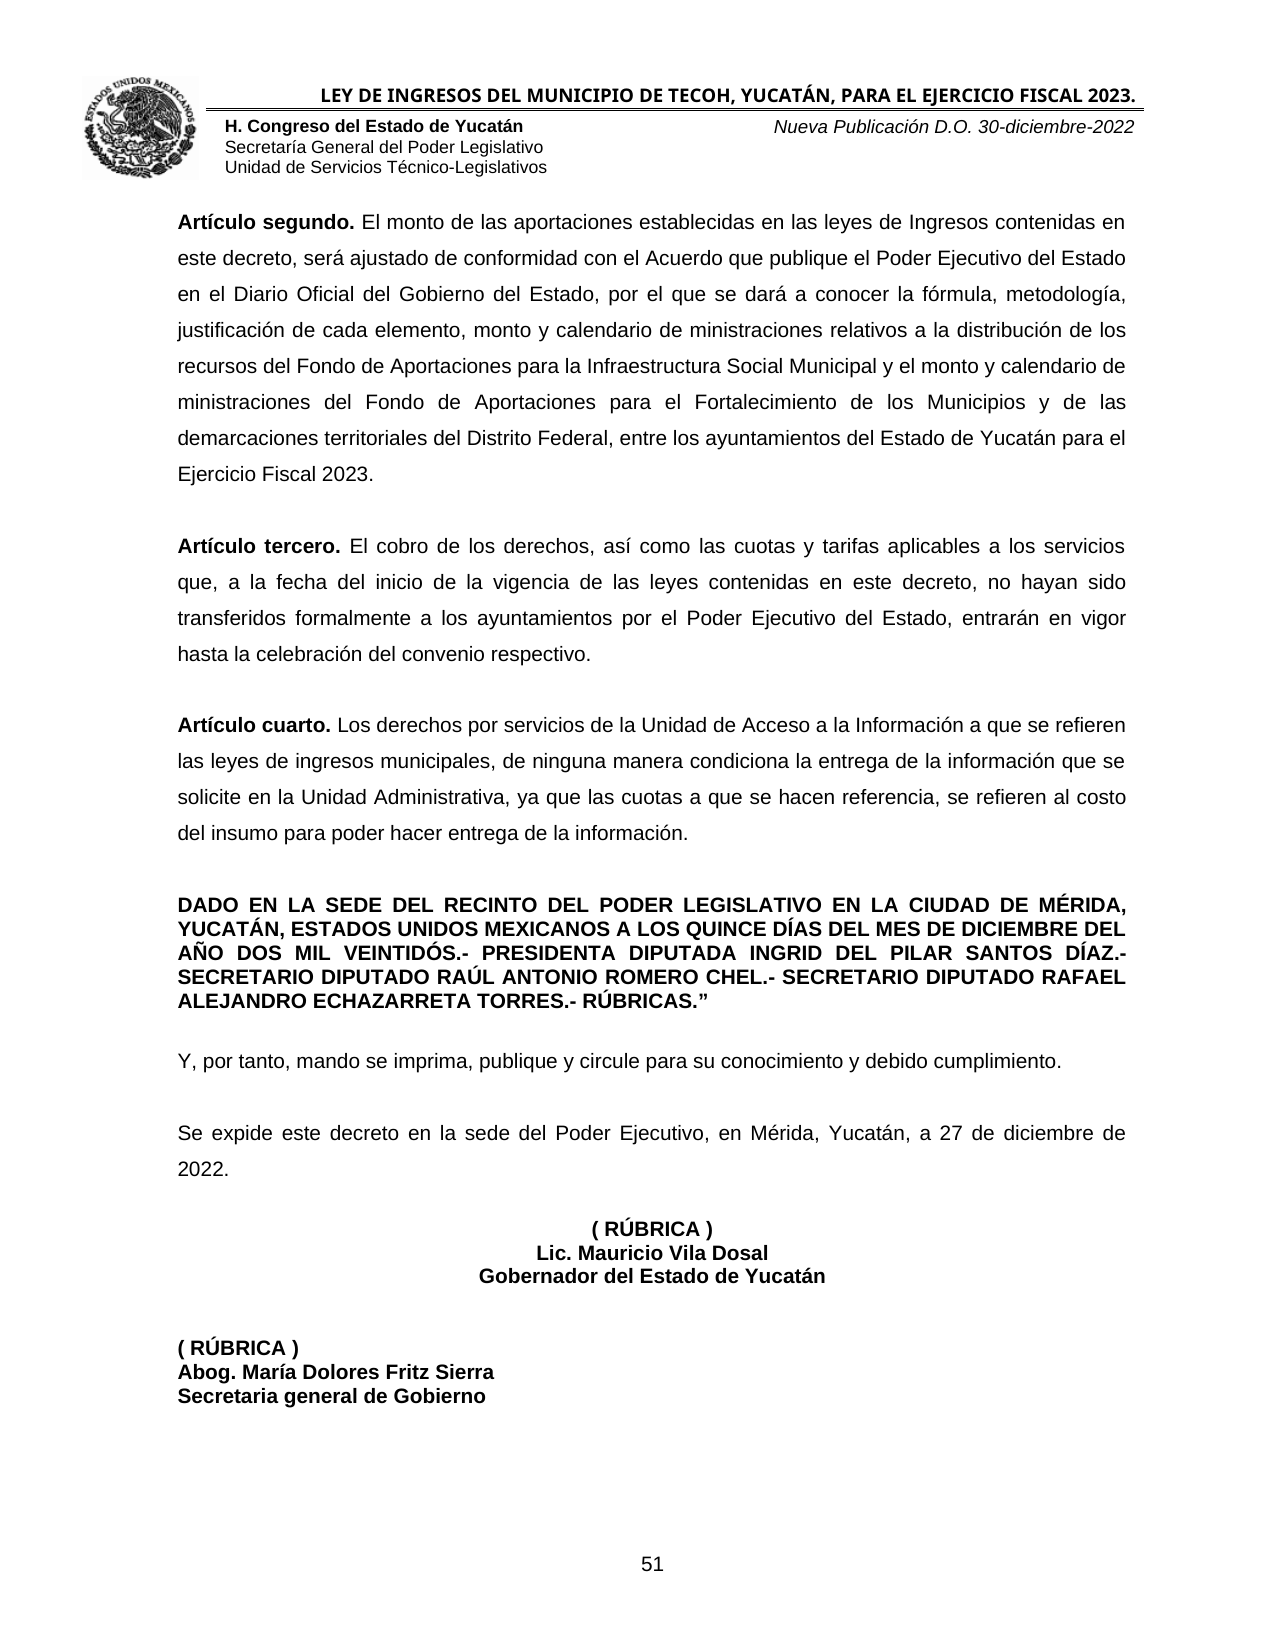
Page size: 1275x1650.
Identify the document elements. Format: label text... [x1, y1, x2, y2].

text ( RÚBRICA ) [177, 1336, 1127, 1360]
text Lic. Mauricio Vila Dosal [177, 1240, 1127, 1264]
text Abog. María Dolores Fritz Sierra [177, 1360, 1127, 1384]
text Artículo segundo. El monto de las aportaciones establecidas en las leyes de Ingresos contenidas en este decreto, será ajustado de conformidad con el Acuerdo que publique el Poder Ejecutivo del Estado en el Diario Oficial del Gobierno del Estado, por el que se dará a conocer la fórmula, metodología, justificación de cada elemento, monto y calendario de ministraciones relativos a la distribución de los recursos del Fondo de Aportaciones para la Infraestructura Social Municipal y el monto y calendario de ministraciones del Fondo de Aportaciones para el Fortalecimiento de los Municipios y de las demarcaciones territoriales del Distrito Federal, entre los ayuntamientos del Estado de Yucatán para el Ejercicio Fiscal 2023. [177, 210, 1127, 486]
text Artículo tercero. El cobro de los derechos, así como las cuotas y tarifas aplicables a los servicios que, a la fecha del inicio de la vigencia de las leyes contenidas en este decreto, no hayan sido transferidos formalmente a los ayuntamientos por el Poder Ejecutivo del Estado, entrarán en vigor hasta la celebración del convenio respectivo. [177, 533, 1127, 665]
text ( RÚBRICA ) [177, 1216, 1127, 1240]
text Y, por tanto, mando se imprima, publique y circule para su conocimiento y debido cumplimiento. [177, 1049, 1127, 1073]
text Se expide este decreto en la sede del Poder Ejecutivo, en Mérida, Yucatán, a 27 de diciembre de 2022. [177, 1121, 1127, 1180]
text Gobernador del Estado de Yucatán [177, 1264, 1127, 1288]
text Secretaria general de Gobierno [177, 1384, 1127, 1408]
text DADO EN LA SEDE DEL RECINTO DEL PODER LEGISLATIVO EN LA CIUDAD DE MÉRIDA, YUCATÁN, ESTADOS UNIDOS MEXICANOS A LOS QUINCE DÍAS DEL MES DE DICIEMBRE DEL AÑO DOS MIL VEINTIDÓS.- PRESIDENTA DIPUTADA INGRID DEL PILAR SANTOS DÍAZ.- SECRETARIO DIPUTADO RAÚL ANTONIO ROMERO CHEL.- SECRETARIO DIPUTADO RAFAEL ALEJANDRO ECHAZARRETA TORRES.- RÚBRICAS.” [177, 893, 1127, 1013]
text Artículo cuarto. Los derechos por servicios de la Unidad de Acceso a la Información a que se refieren las leyes de ingresos municipales, de ninguna manera condiciona la entrega de la información que se solicite en la Unidad Administrativa, ya que las cuotas a que se hacen referencia, se refieren al costo del insumo para poder hacer entrega de la información. [177, 713, 1127, 845]
